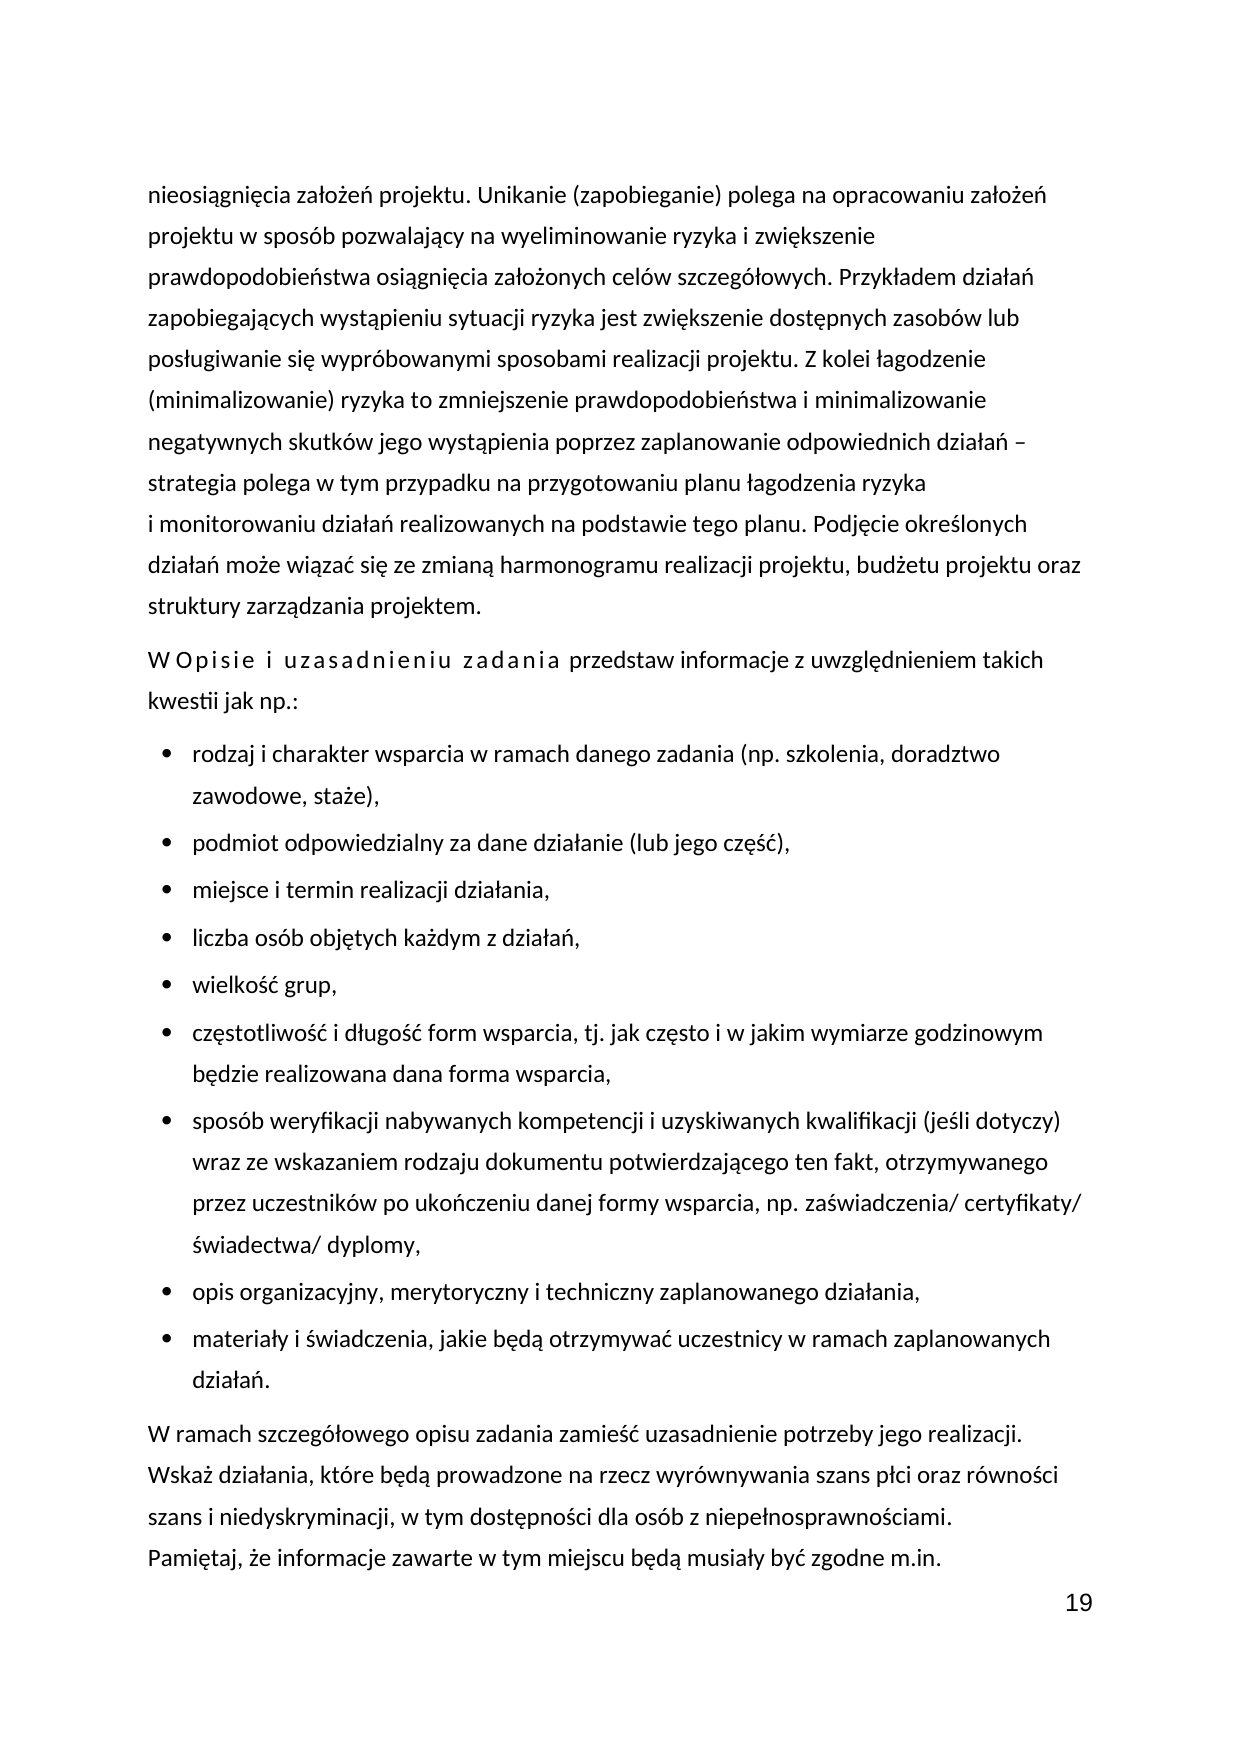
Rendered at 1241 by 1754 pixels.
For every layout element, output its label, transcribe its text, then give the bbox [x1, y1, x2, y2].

text W Opisie i uzasadnieniu zadania przedstaw informacje z uwzględnieniem takich kwestii jak np.: [148, 644, 1093, 716]
list rodzaj i charakter wsparcia w ramach danego zadania (np. szkolenia, doradztwo zawodowe, staże), [162, 739, 1093, 810]
list materiały i świadczenia, jakie będą otrzymywać uczestnicy w ramach zaplanowanych działań. [162, 1323, 1093, 1395]
list sposób weryfikacji nabywanych kompetencji i uzyskiwanych kwalifikacji (jeśli dotyczy) wraz ze wskazaniem rodzaju dokumentu potwierdzającego ten fakt, otrzymywanego przez uczestników po ukończeniu danej formy wsparcia, np. zaświadczenia/ certyfikaty/ świadectwa/ dyplomy, [162, 1105, 1093, 1259]
list częstotliwość i długość form wsparcia, tj. jak często i w jakim wymiarze godzinowym będzie realizowana dana forma wsparcia, [162, 1017, 1093, 1088]
list podmiot odpowiedzialny za dane działanie (lub jego część), [162, 827, 1093, 858]
list opis organizacyjny, merytoryczny i techniczny zaplanowanego działania, [162, 1276, 1093, 1307]
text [148, 179, 1093, 621]
list wielkość grup, [162, 969, 1093, 1000]
list liczba osób objętych każdym z działań, [162, 922, 1093, 952]
list miejsce i termin realizacji działania, [162, 874, 1093, 905]
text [148, 1418, 1093, 1572]
